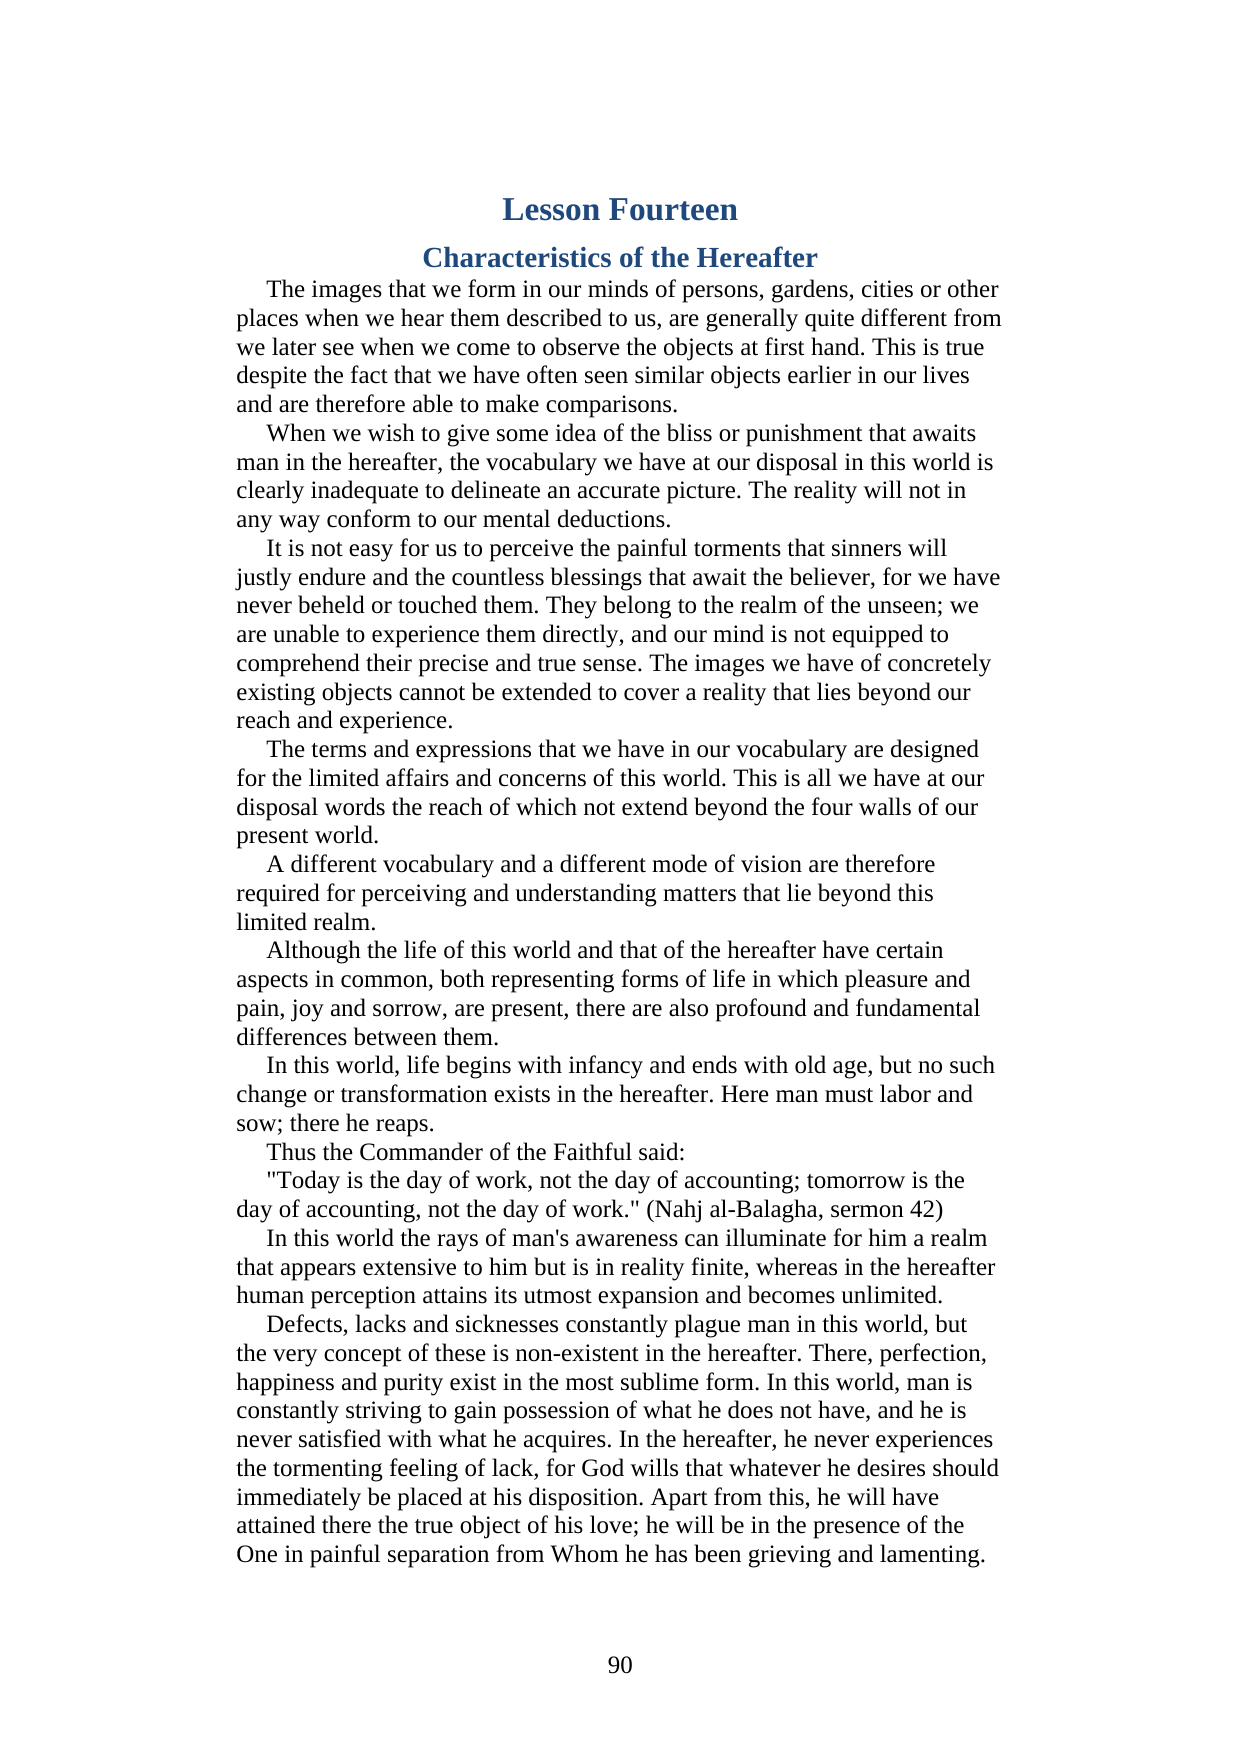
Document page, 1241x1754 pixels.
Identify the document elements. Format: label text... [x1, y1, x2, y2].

text The terms and expressions that we have in our vocabulary are designed for the limited affairs and concerns of this world. This is all we have at our disposal words the reach of which not extend beyond the four walls of our present world. [236, 734, 1004, 849]
text In this world the rays of man's awareness can illuminate for him a realm that appears extensive to him but is in reality finite, whereas in the hereafter human perception attains its utmost expansion and becomes unlimited. [236, 1223, 1004, 1309]
text When we wish to give some idea of the bliss or punishment that awaits man in the hereafter, the vocabulary we have at our disposal in this world is clearly inadequate to delineate an accurate picture. The reality will not in any way conform to our mental deductions. [236, 418, 1004, 533]
text "Today is the day of work, not the day of accounting; tomorrow is the day of accounting, not the day of work." (Nahj al-Balagha, sermon 42) [236, 1165, 1004, 1223]
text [236, 1309, 1004, 1568]
text In this world, life begins with infancy and ends with old age, but no such change or transformation exists in the hereafter. Here man must labor and sow; there he reaps. [236, 1050, 1004, 1137]
subtitle Characteristics of the Hereafter [236, 241, 1004, 274]
subtitle Lesson Fourteen [236, 190, 1004, 228]
text Although the life of this world and that of the hereafter have certain aspects in common, both representing forms of life in which pleasure and pain, joy and sorrow, are present, there are also profound and fundamental differences between them. [236, 935, 1004, 1050]
text A different vocabulary and a different mode of vision are therefore required for perceiving and understanding matters that lie beyond this limited realm. [236, 849, 1004, 935]
text It is not easy for us to perceive the painful torments that sinners will justly endure and the countless blessings that await the believer, for we have never beheld or touched them. They belong to the realm of the unseen; we are unable to experience them directly, and our mind is not equipped to comprehend their precise and true sense. The images we have of concretely existing objects cannot be extended to cover a reality that lies beyond our reach and experience. [236, 533, 1004, 734]
text Thus the Commander of the Faithful said: [236, 1137, 1004, 1165]
text The images that we form in our minds of persons, gardens, cities or other places when we hear them described to us, are generally quite different from we later see when we come to observe the objects at first hand. This is true despite the fact that we have often seen similar objects earlier in our lives and are therefore able to make comparisons. [236, 274, 1004, 418]
